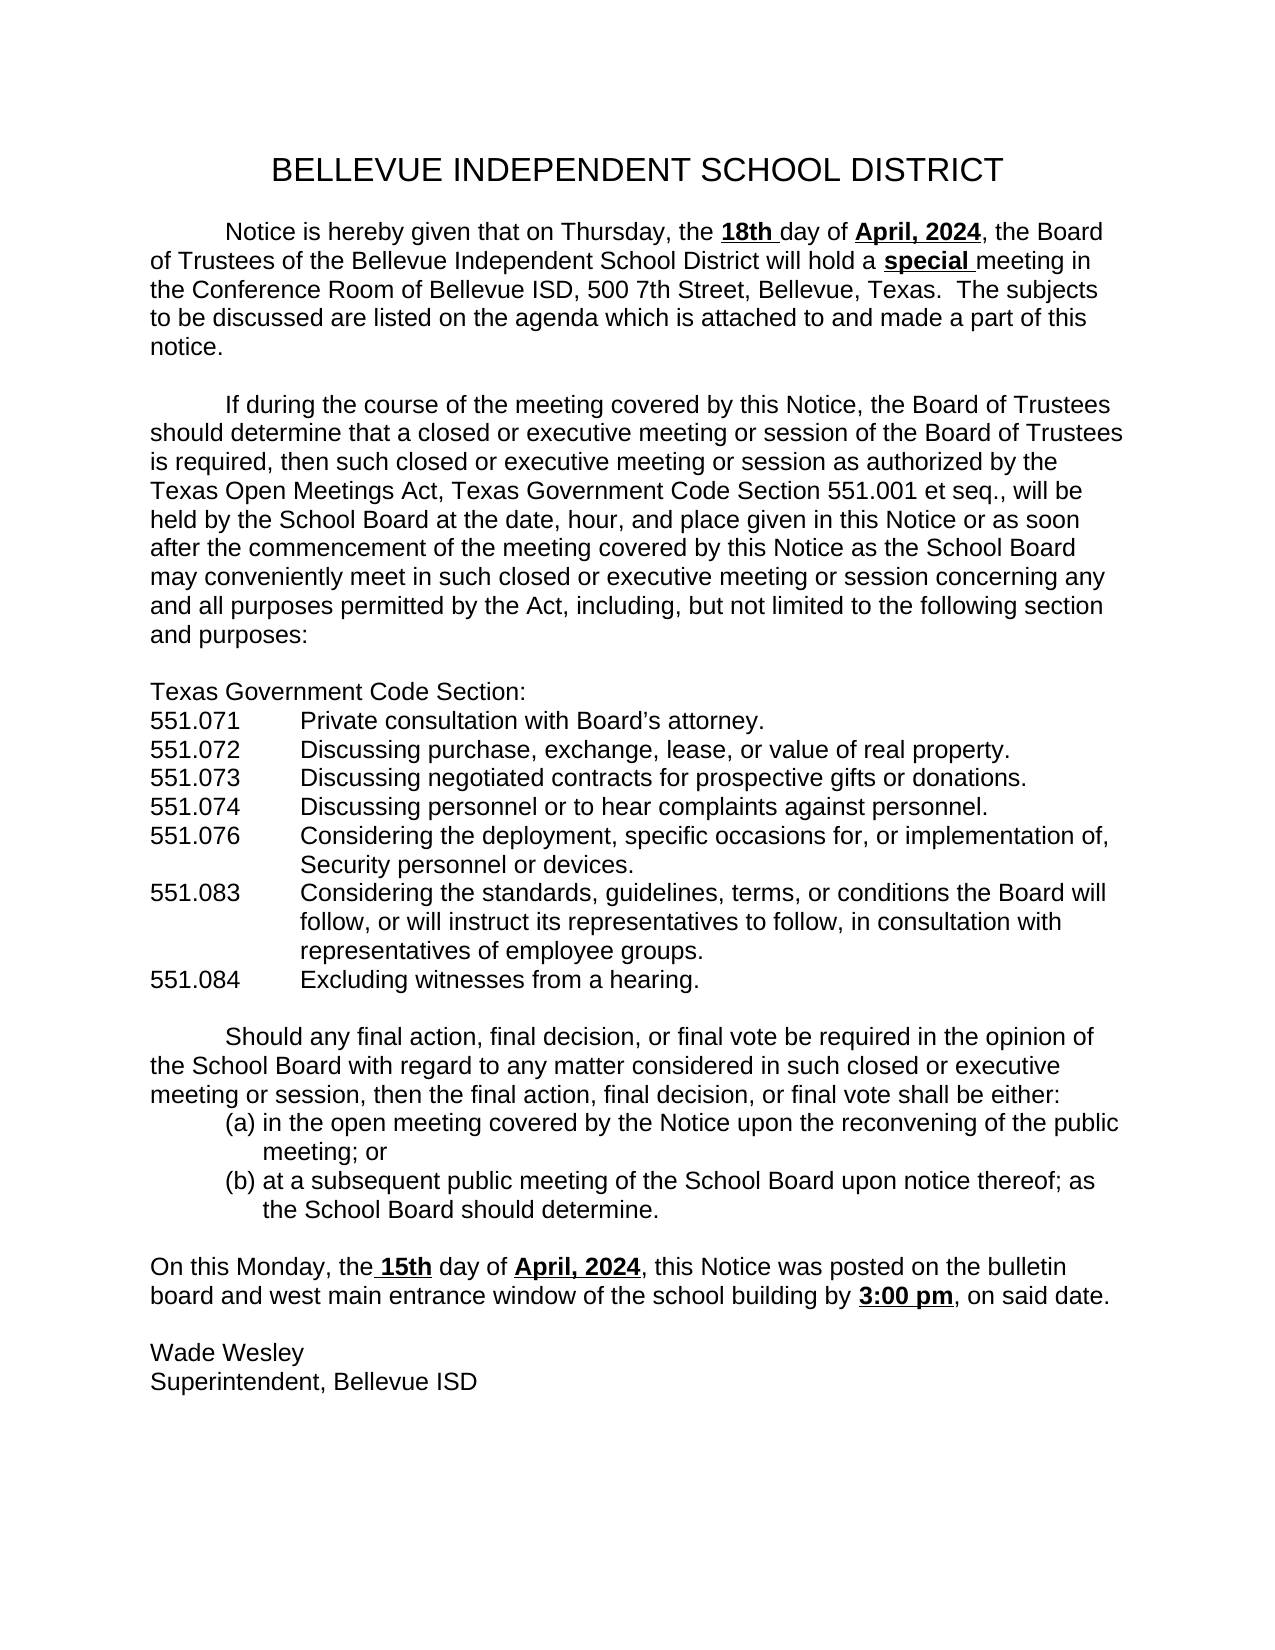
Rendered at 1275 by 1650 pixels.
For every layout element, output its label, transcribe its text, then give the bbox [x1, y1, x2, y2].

text Should any final action, final decision, or final vote be required in the opinion of the School Board with regard to any matter considered in such closed or executive meeting or session, then the final action, final decision, or final vote shall be either: [150, 1022, 1125, 1108]
list at a subsequent public meeting of the School Board upon notice thereof; as the School Board should determine. [225, 1166, 1125, 1223]
list in the open meeting covered by the Notice upon the reconvening of the public meeting; or [225, 1108, 1125, 1166]
text Superintendent, Bellevue ISD [150, 1367, 1125, 1396]
text On this Monday, the 15th day of April, 2024, this Notice was posted on the bulletin board and west main entrance window of the school building by 3:00 pm, on said date. [150, 1252, 1125, 1310]
text 551.076 Considering the deployment, specific occasions for, or implementation of, [150, 821, 1125, 850]
text follow, or will instruct its representatives to follow, in consultation with [150, 907, 1125, 936]
text Notice is hereby given that on Thursday, the 18th day of April, 2024, the Board of Trustees of the Bellevue Independent School District will hold a special meeting in the Conference Room of Bellevue ISD, 500 7th Street, Bellevue, Texas. The subjects to be discussed are listed on the agenda which is attached to and made a part of this notice. [150, 217, 1125, 361]
text 551.071 Private consultation with Board’s attorney. [150, 706, 1125, 735]
text Security personnel or devices. [150, 850, 1125, 878]
text Texas Government Code Section: [150, 677, 1125, 706]
text 551.074 Discussing personnel or to hear complaints against personnel. [150, 792, 1125, 821]
text If during the course of the meeting covered by this Notice, the Board of Trustees should determine that a closed or executive meeting or session of the Board of Trustees is required, then such closed or executive meeting or session as authorized by the Texas Open Meetings Act, Texas Government Code Section 551.001 et seq., will be held by the School Board at the date, hour, and place given in this Notice or as soon after the commencement of the meeting covered by this Notice as the School Board may conveniently meet in such closed or executive meeting or session concerning any and all purposes permitted by the Act, including, but not limited to the following section and purposes: [150, 390, 1125, 648]
text 551.083 Considering the standards, guidelines, terms, or conditions the Board will [150, 878, 1125, 907]
text BELLEVUE INDEPENDENT SCHOOL DISTRICT [150, 150, 1125, 188]
text 551.073 Discussing negotiated contracts for prospective gifts or donations. [150, 763, 1125, 792]
text 551.084 Excluding witnesses from a hearing. [150, 965, 1125, 993]
text 551.072 Discussing purchase, exchange, lease, or value of real property. [150, 735, 1125, 763]
text Wade Wesley [150, 1338, 1125, 1367]
text representatives of employee groups. [150, 936, 1125, 965]
